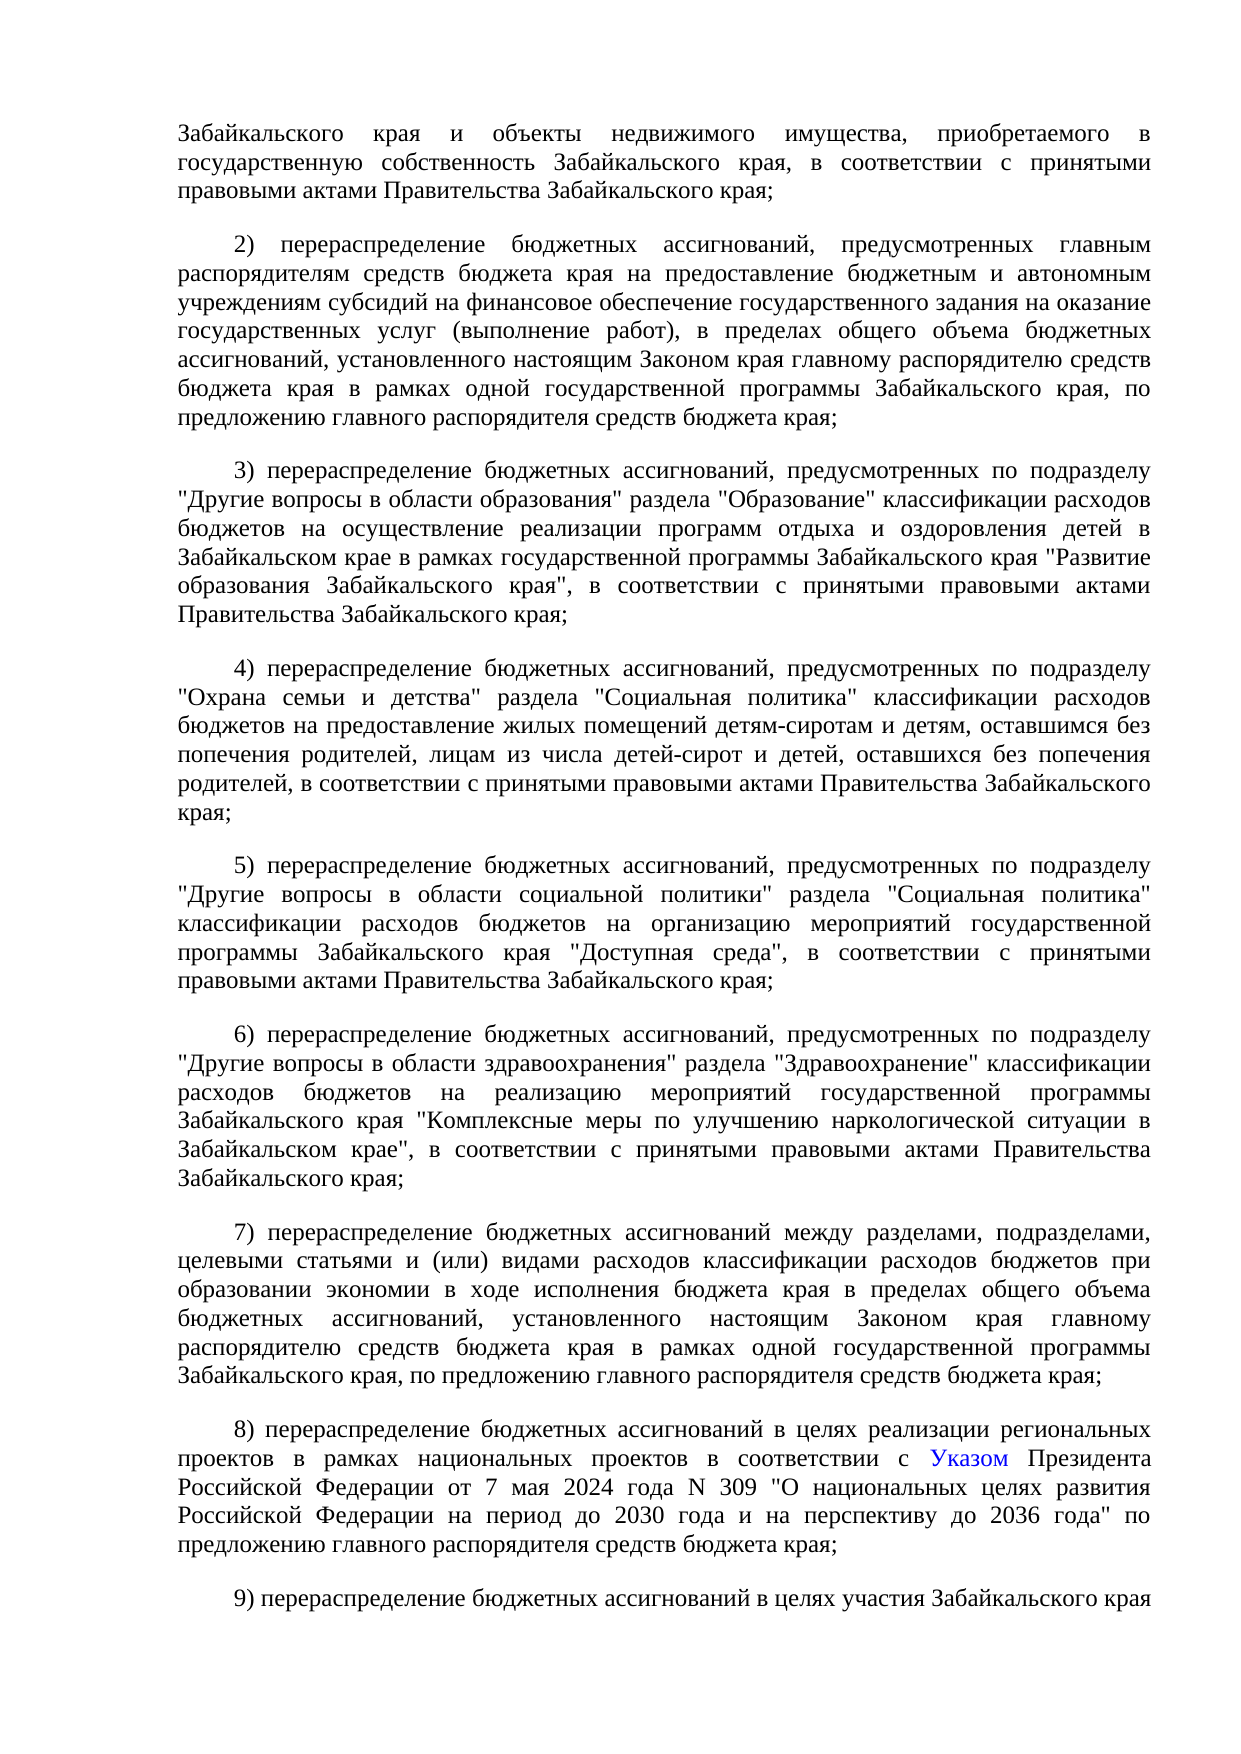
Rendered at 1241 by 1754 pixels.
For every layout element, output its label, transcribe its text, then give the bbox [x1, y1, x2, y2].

text 6) перераспределение бюджетных ассигнований, предусмотренных по подразделу "Другие вопросы в области здравоохранения" раздела "Здравоохранение" классификации расходов бюджетов на реализацию мероприятий государственной программы Забайкальского края "Комплексные меры по улучшению наркологической ситуации в Забайкальском крае", в соответствии с принятыми правовыми актами Правительства Забайкальского края; [177, 1019, 1152, 1192]
text 4) перераспределение бюджетных ассигнований, предусмотренных по подразделу "Охрана семьи и детства" раздела "Социальная политика" классификации расходов бюджетов на предоставление жилых помещений детям-сиротам и детям, оставшимся без попечения родителей, лицам из числа детей-сирот и детей, оставшихся без попечения родителей, в соответствии с принятыми правовыми актами Правительства Забайкальского края; [177, 653, 1152, 826]
text 5) перераспределение бюджетных ассигнований, предусмотренных по подразделу "Другие вопросы в области социальной политики" раздела "Социальная политика" классификации расходов бюджетов на организацию мероприятий государственной программы Забайкальского края "Доступная среда", в соответствии с принятыми правовыми актами Правительства Забайкальского края; [177, 851, 1152, 994]
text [177, 118, 1152, 204]
text 8) перераспределение бюджетных ассигнований в целях реализации региональных проектов в рамках национальных проектов в соответствии с Указом Президента Российской Федерации от 7 мая 2024 года N 309 "О национальных целях развития Российской Федерации на период до 2030 года и на перспективу до 2036 года" по предложению главного распорядителя средств бюджета края; [177, 1414, 1152, 1558]
text 3) перераспределение бюджетных ассигнований, предусмотренных по подразделу "Другие вопросы в области образования" раздела "Образование" классификации расходов бюджетов на осуществление реализации программ отдыха и оздоровления детей в Забайкальском крае в рамках государственной программы Забайкальского края "Развитие образования Забайкальского края", в соответствии с принятыми правовыми актами Правительства Забайкальского края; [177, 456, 1152, 628]
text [177, 1583, 1152, 1612]
text 2) перераспределение бюджетных ассигнований, предусмотренных главным распорядителям средств бюджета края на предоставление бюджетным и автономным учреждениям субсидий на финансовое обеспечение государственного задания на оказание государственных услуг (выполнение работ), в пределах общего объема бюджетных ассигнований, установленного настоящим Законом края главному распорядителю средств бюджета края в рамках одной государственной программы Забайкальского края, по предложению главного распорядителя средств бюджета края; [177, 229, 1152, 431]
text 7) перераспределение бюджетных ассигнований между разделами, подразделами, целевыми статьями и (или) видами расходов классификации расходов бюджетов при образовании экономии в ходе исполнения бюджета края в пределах общего объема бюджетных ассигнований, установленного настоящим Законом края главному распорядителю средств бюджета края в рамках одной государственной программы Забайкальского края, по предложению главного распорядителя средств бюджета края; [177, 1217, 1152, 1389]
